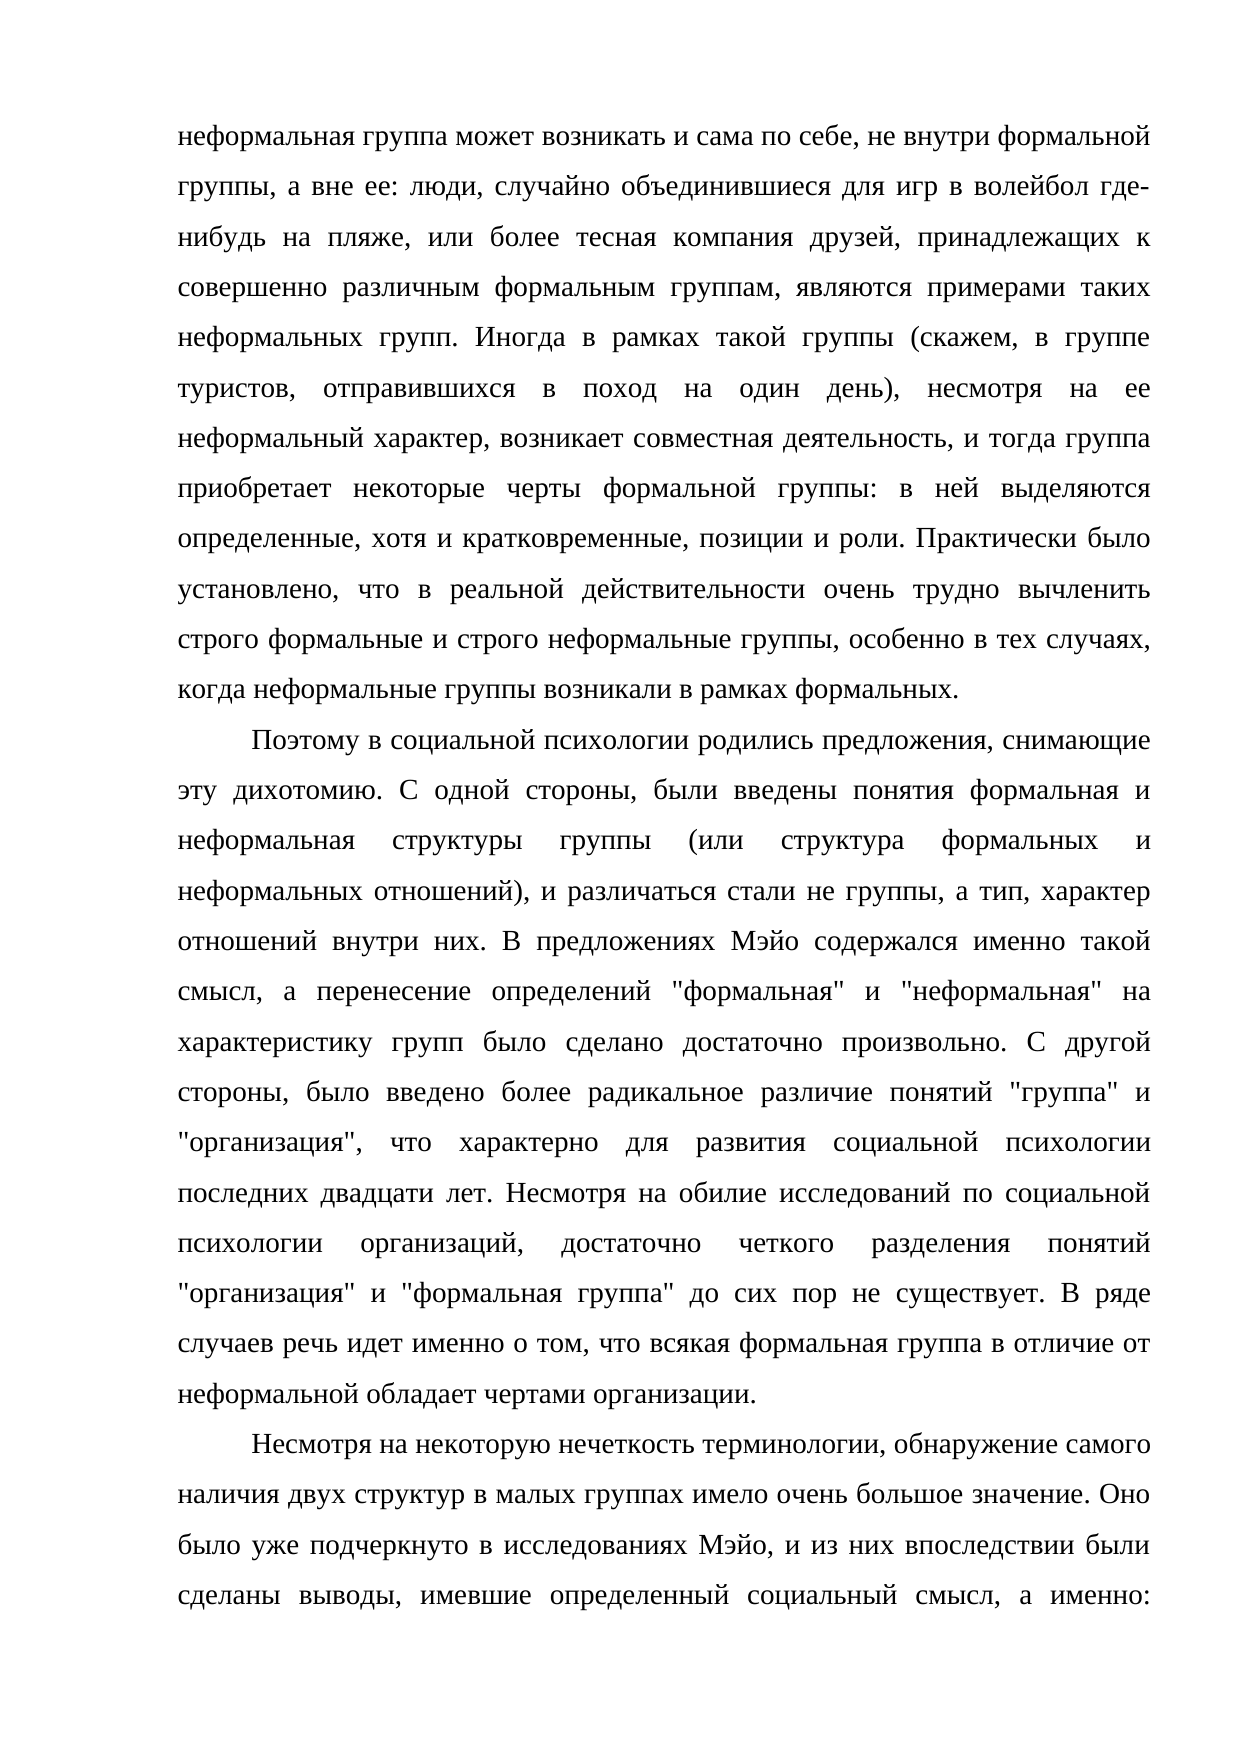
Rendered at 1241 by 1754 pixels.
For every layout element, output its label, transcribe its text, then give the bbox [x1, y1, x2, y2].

text Поэтому в социальной психологии родились предложения, снимающие эту дихотомию. С одной стороны, были введены понятия формальная и неформальная структуры группы (или структура формальных и неформальных отношений), и различаться стали не группы, а тип, характер отношений внутри них. В предложениях Мэйо содержался именно такой смысл, а перенесение определений "формальная" и "неформальная" на характеристику групп было сделано достаточно произвольно. С другой стороны, было введено более радикальное различие понятий "группа" и "организация", что характерно для развития социальной психологии последних двадцати лет. Несмотря на обилие исследований по социальной психологии организаций, достаточно четкого разделения понятий "организация" и "формальная группа" до сих пор не существует. В ряде случаев речь идет именно о том, что всякая формальная группа в отличие от неформальной обладает чертами организации. [177, 722, 1152, 1409]
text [177, 118, 1152, 705]
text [177, 1426, 1152, 1611]
